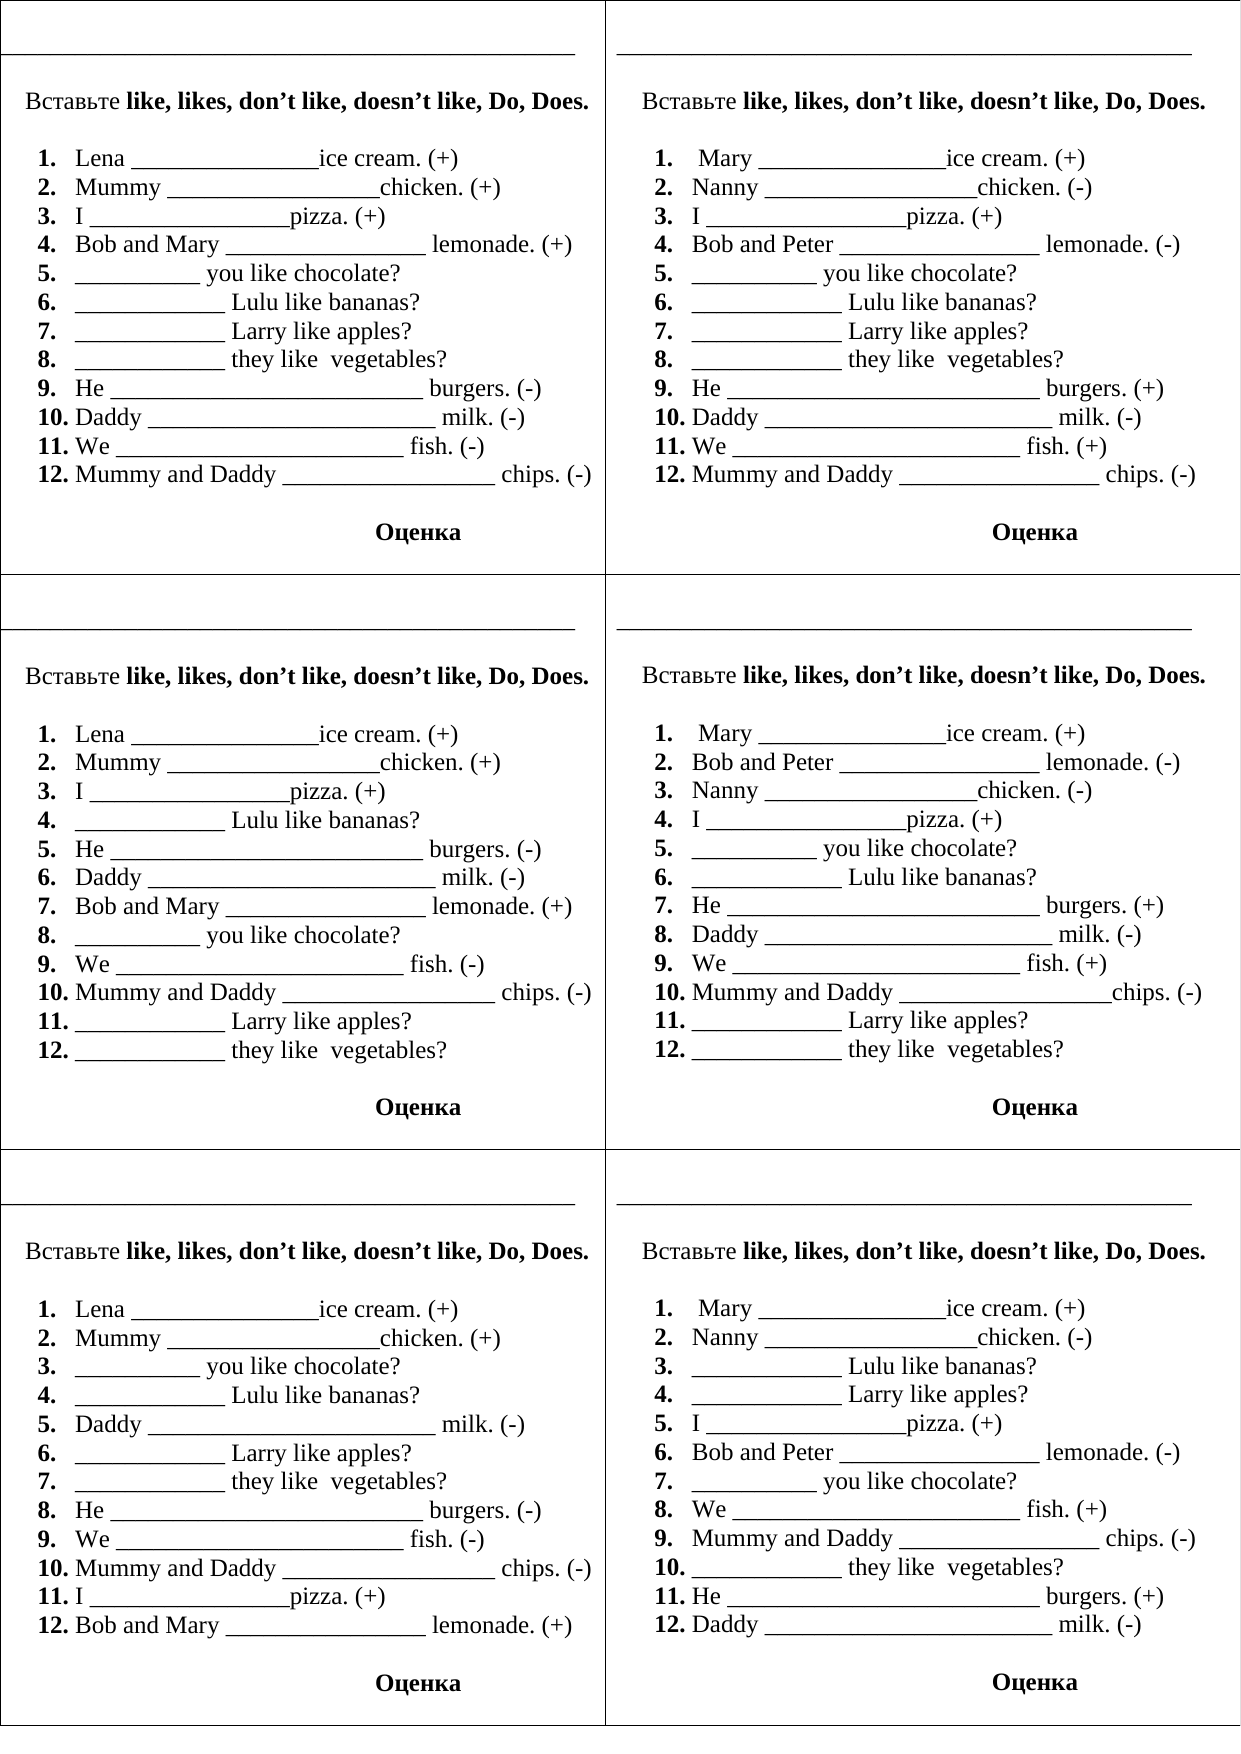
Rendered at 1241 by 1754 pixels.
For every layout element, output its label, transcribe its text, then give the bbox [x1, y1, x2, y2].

table_cell ______________________________________________ Вставьте like, likes, don’t like, doesn’t like, Do, Does. Lena _______________ice cream. (+) Mummy _________________chicken. (+) __________ you like chocolate? ____________ Lulu like bananas? Daddy _______________________ milk. (-) ____________ Larry like apples? ____________ they like vegetables? He _________________________ burgers. (-) We _______________________ fish. (-) Mummy and Daddy _________________ chips. (-) I ________________pizza. (+) Bob and Mary ________________ lemonade. (+) Оценка [1, 1150, 605, 1724]
table_header ______________________________________________ Вставьте like, likes, don’t like, doesn’t like, Do, Does. Lena _______________ice cream. (+) Mummy _________________chicken. (+) I ________________pizza. (+) Bob and Mary ________________ lemonade. (+) __________ you like chocolate? ____________ Lulu like bananas? ____________ Larry like apples? ____________ they like vegetables? He _________________________ burgers. (-) Daddy _______________________ milk. (-) We _______________________ fish. (-) Mummy and Daddy _________________ chips. (-) Оценка [1, 1, 605, 574]
table_header ______________________________________________ Вставьте like, likes, don’t like, doesn’t like, Do, Does. Mary _______________ice cream. (+) Nanny _________________chicken. (-) I ________________pizza. (+) Bob and Peter ________________ lemonade. (-) __________ you like chocolate? ____________ Lulu like bananas? ____________ Larry like apples? ____________ they like vegetables? He _________________________ burgers. (+) Daddy _______________________ milk. (-) We _______________________ fish. (+) Mummy and Daddy ________________ chips. (-) Оценка [606, 1, 1240, 574]
table_cell ______________________________________________ Вставьте like, likes, don’t like, doesn’t like, Do, Does. Mary _______________ice cream. (+) Nanny _________________chicken. (-) ____________ Lulu like bananas? ____________ Larry like apples? I ________________pizza. (+) Bob and Peter ________________ lemonade. (-) __________ you like chocolate? We _______________________ fish. (+) Mummy and Daddy ________________ chips. (-) ____________ they like vegetables? He _________________________ burgers. (+) Daddy _______________________ milk. (-) Оценка [606, 1150, 1240, 1724]
table_cell ______________________________________________ Вставьте like, likes, don’t like, doesn’t like, Do, Does. Lena _______________ice cream. (+) Mummy _________________chicken. (+) I ________________pizza. (+) ____________ Lulu like bananas? He _________________________ burgers. (-) Daddy _______________________ milk. (-) Bob and Mary ________________ lemonade. (+) __________ you like chocolate? We _______________________ fish. (-) Mummy and Daddy _________________ chips. (-) ____________ Larry like apples? ____________ they like vegetables? Оценка [1, 575, 605, 1149]
table_cell ______________________________________________ Вставьте like, likes, don’t like, doesn’t like, Do, Does. Mary _______________ice cream. (+) Bob and Peter ________________ lemonade. (-) Nanny _________________chicken. (-) I ________________pizza. (+) __________ you like chocolate? ____________ Lulu like bananas? He _________________________ burgers. (+) Daddy _______________________ milk. (-) We _______________________ fish. (+) Mummy and Daddy _________________chips. (-) ____________ Larry like apples? ____________ they like vegetables? Оценка [606, 575, 1240, 1149]
